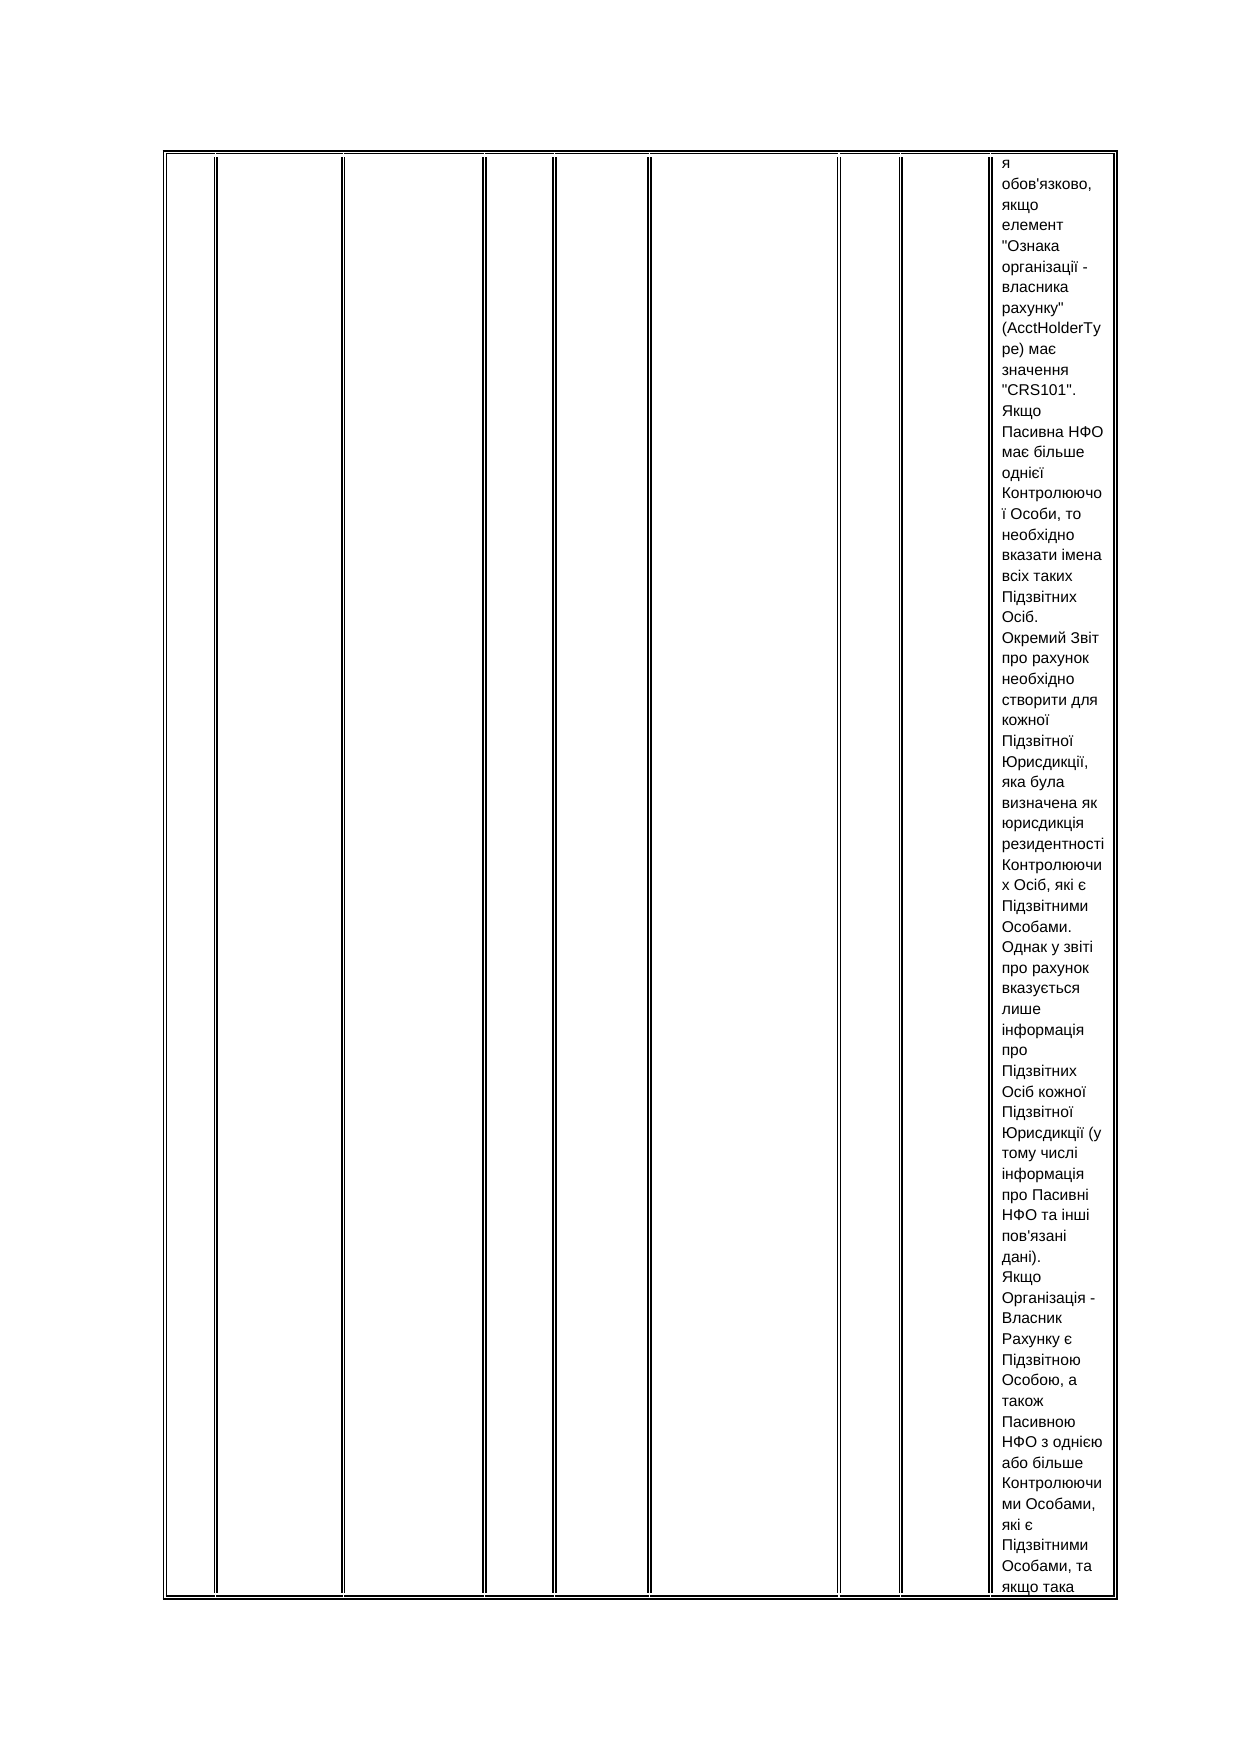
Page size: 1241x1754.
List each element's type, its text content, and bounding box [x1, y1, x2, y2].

table_cell Н(О) [554, 152, 649, 1595]
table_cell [990, 152, 1114, 1595]
table_cell Контролююча особа [216, 154, 343, 1595]
table_cell [0..∞] [901, 154, 990, 1595]
table_cell 9.4. [167, 152, 216, 1595]
table_cell ControllingPerson [343, 154, 484, 1595]
table_cell С [484, 152, 554, 1595]
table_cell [650, 152, 839, 1595]
table_cell [839, 152, 901, 1595]
